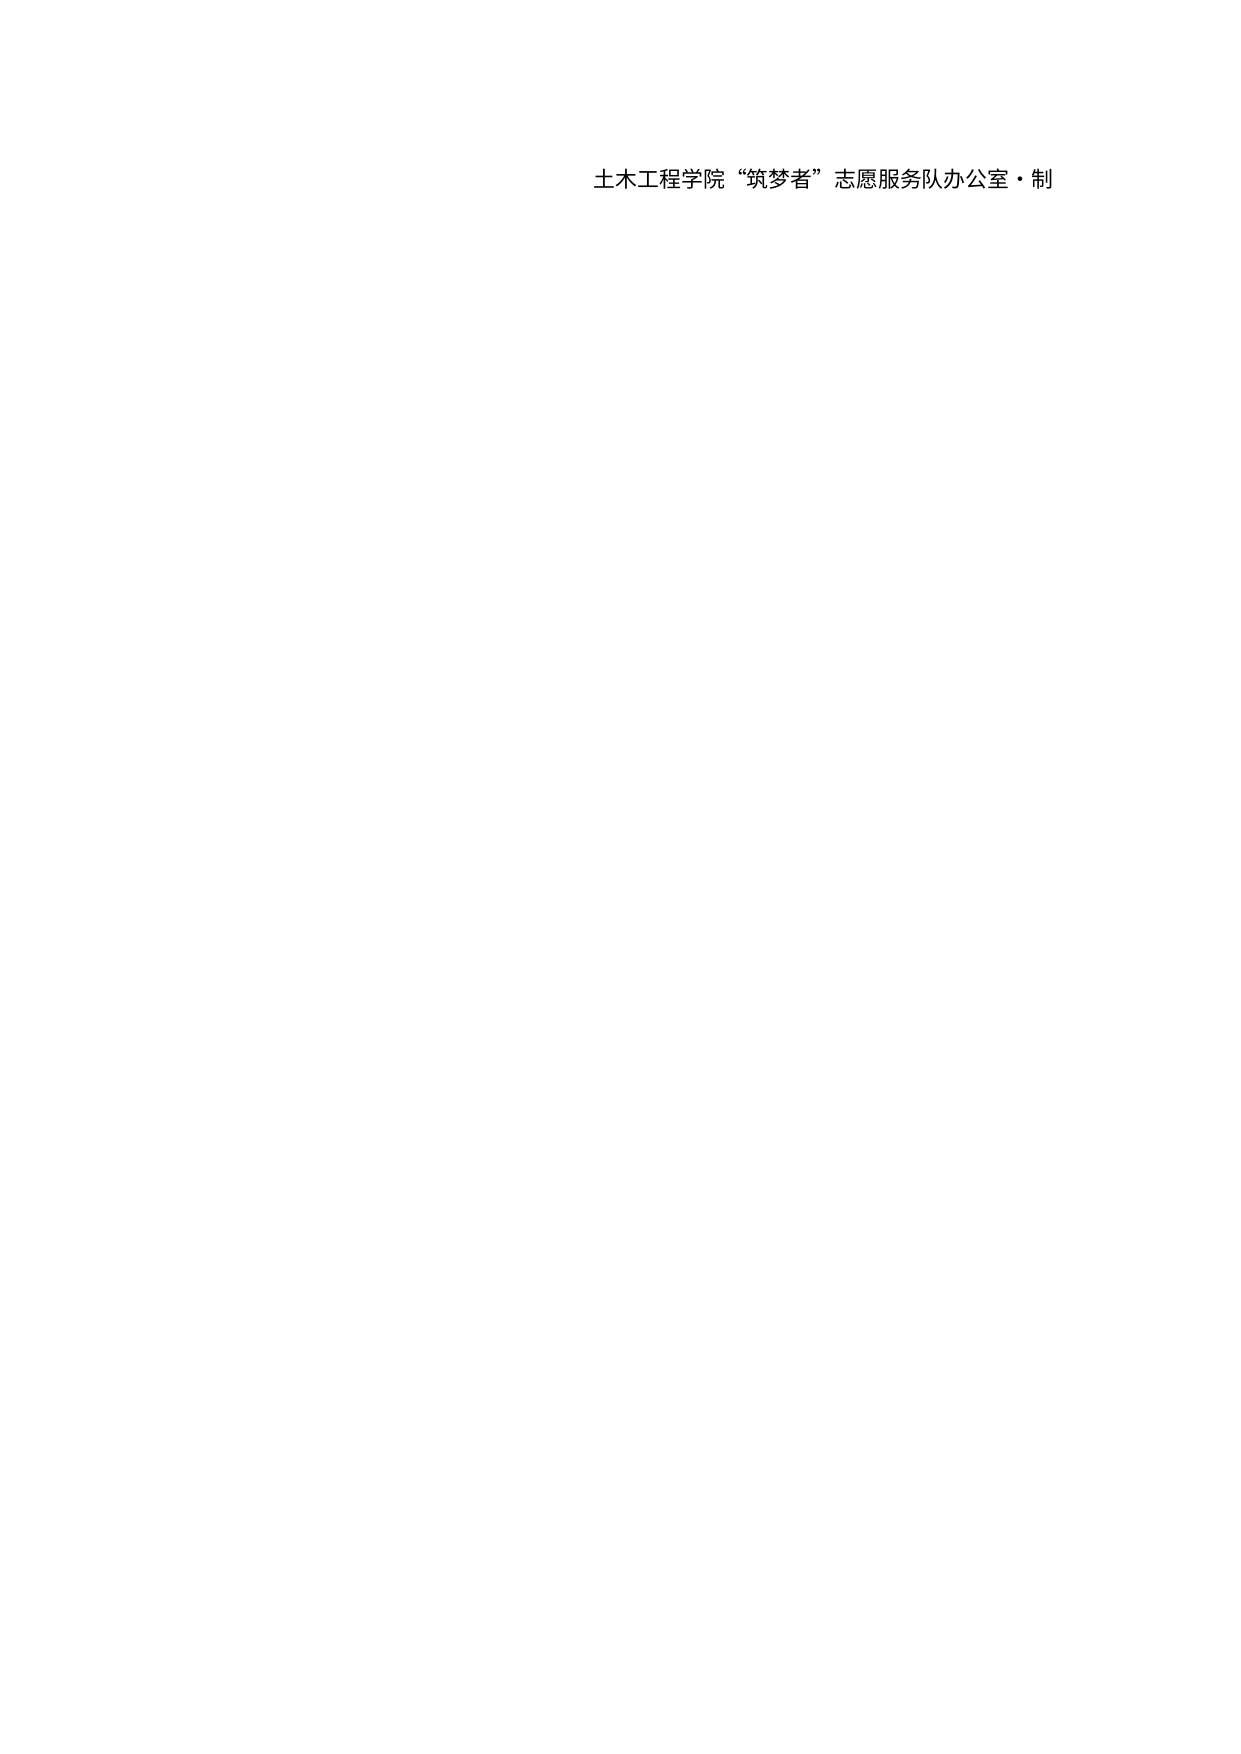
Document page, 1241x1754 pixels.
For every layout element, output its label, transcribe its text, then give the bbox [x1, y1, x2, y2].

text 土木工程学院“筑梦者”志愿服务队办公室•制 [187, 162, 1053, 194]
